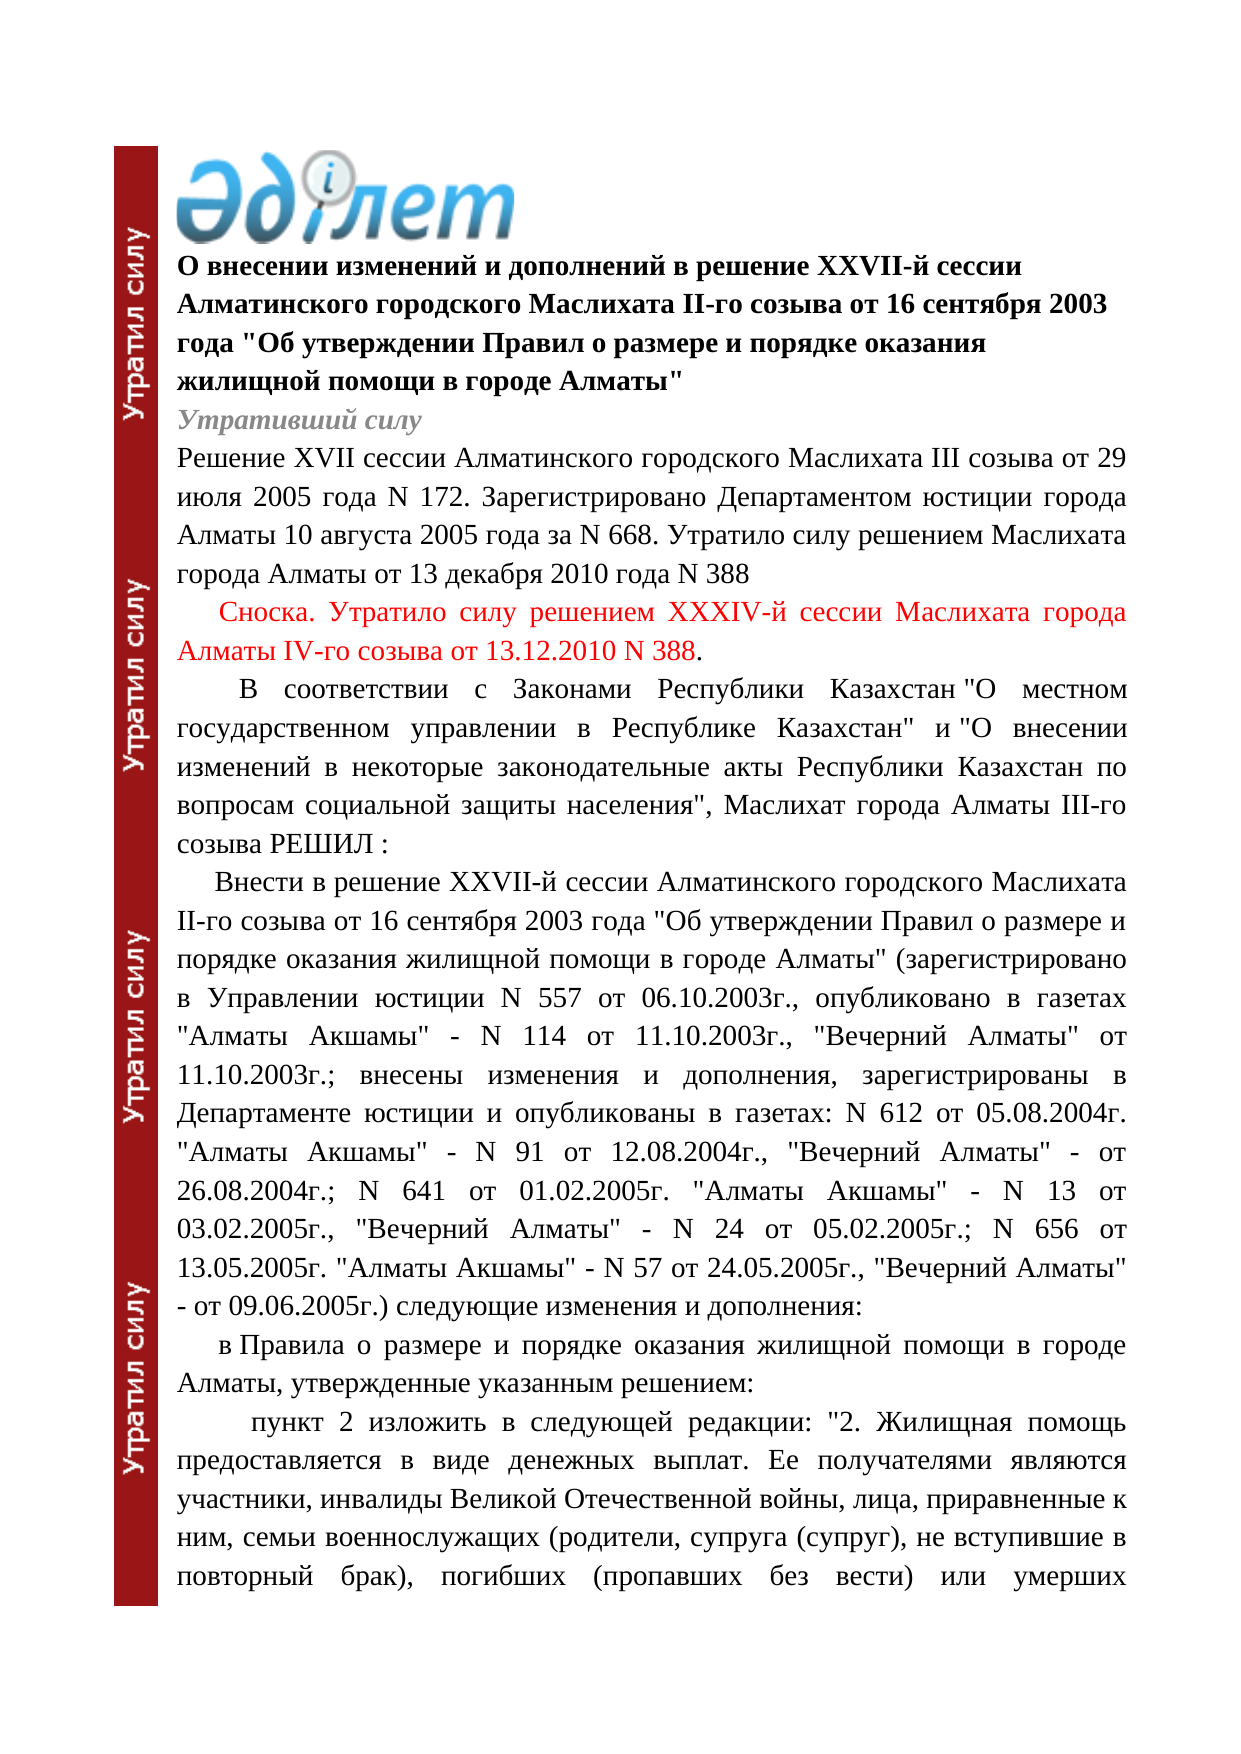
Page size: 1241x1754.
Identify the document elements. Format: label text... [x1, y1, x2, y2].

picture [114, 146, 158, 248]
text В соответствии с Законами Республики Казахстан "О местном государственном управлении в Республике Казахстан" и "О внесении изменений в некоторые законодательные акты Республики Казахстан по вопросам социальной защиты населения", Маслихат города Алматы III-го созыва РЕШИЛ : [112, 672, 1128, 859]
text Сноска. Утратило силу решением ХХХIV-й сессии Маслихата города Алматы IV-го созыва от 13.12.2010 N 388. [112, 594, 1128, 667]
text О внесении изменений и дополнений в решение XXVII-й сессии Алматинского городского Маслихата II-го созыва от 16 сентября 2003 года "Об утверждении Правил о размере и порядке оказания жилищной помощи в городе Алматы" [112, 248, 1128, 397]
picture [114, 1322, 158, 1327]
picture [114, 1399, 158, 1404]
picture [114, 397, 158, 402]
text Решение XVII сессии Алматинского городского Маслихата III созыва от 29 июля 2005 года N 172. Зарегистрировано Департаментом юстиции города Алматы 10 августа 2005 года за N 668. Утратило силу решением Маслихата города Алматы от 13 декабря 2010 года N 388 [112, 440, 1128, 589]
text Утративший силу [112, 402, 1128, 435]
picture [114, 435, 158, 440]
picture [114, 589, 158, 594]
text в Правила о размере и порядке оказания жилищной помощи в городе Алматы, утвержденные указанным решением: [112, 1327, 1128, 1399]
picture [176, 150, 515, 244]
picture [114, 859, 158, 864]
picture [114, 1592, 158, 1606]
picture [114, 667, 158, 672]
text Внести в решение XXVII-й сессии Алматинского городского Маслихата II-го созыва от 16 сентября 2003 года "Об утверждении Правил о размере и порядке оказания жилищной помощи в городе Алматы" (зарегистрировано в Управлении юстиции N 557 от 06.10.2003г., опубликовано в газетах "Алматы Акшамы" - N 114 от 11.10.2003г., "Вечерний Алматы" от 11.10.2003г.; внесены изменения и дополнения, зарегистрированы в Департаменте юстиции и опубликованы в газетах: N 612 от 05.08.2004г. "Алматы Акшамы" - N 91 от 12.08.2004г., "Вечерний Алматы" - от 26.08.2004г.; N 641 от 01.02.2005г. "Алматы Акшамы" - N 13 от 03.02.2005г., "Вечерний Алматы" - N 24 от 05.02.2005г.; N 656 от 13.05.2005г. "Алматы Акшамы" - N 57 от 24.05.2005г., "Вечерний Алматы" - от 09.06.2005г.) следующие изменения и дополнения: [112, 864, 1128, 1322]
